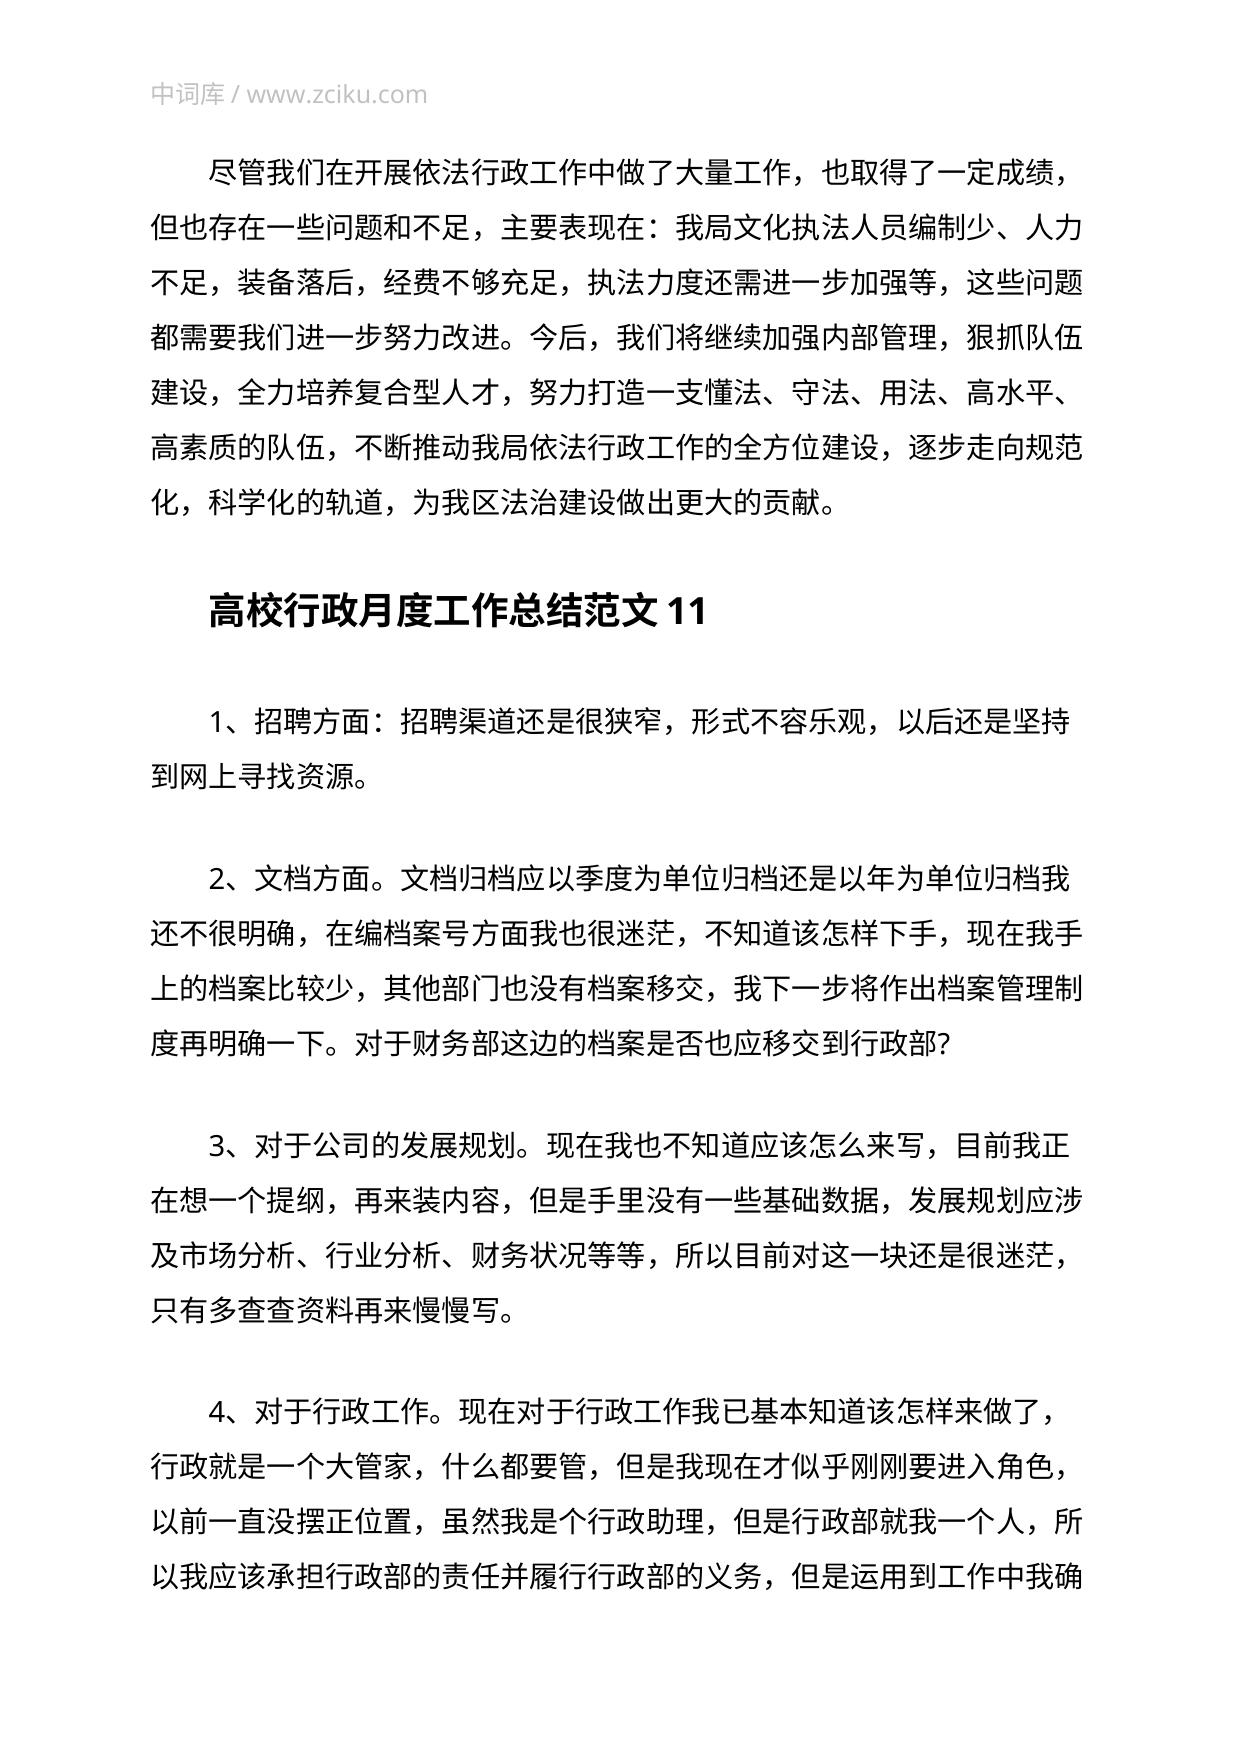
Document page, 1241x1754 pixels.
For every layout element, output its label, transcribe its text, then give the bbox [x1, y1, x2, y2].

text 3、对于公司的发展规划。现在我也不知道应该怎么来写，目前我正在想一个提纲，再来装内容，但是手里没有一些基础数据，发展规划应涉及市场分析、行业分析、财务状况等等，所以目前对这一块还是很迷茫，只有多查查资料再来慢慢写。 [150, 1122, 1090, 1329]
text 1、招聘方面：招聘渠道还是很狭窄，形式不容乐观，以后还是坚持到网上寻找资源。 [150, 699, 1090, 796]
text 高校行政月度工作总结范文11 [150, 581, 1090, 636]
text 2、文档方面。文档归档应以季度为单位归档还是以年为单位归档我还不很明确，在编档案号方面我也很迷茫，不知道该怎样下手，现在我手上的档案比较少，其他部门也没有档案移交，我下一步将作出档案管理制度再明确一下。对于财务部这边的档案是否也应移交到行政部? [150, 856, 1090, 1063]
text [150, 1389, 1090, 1596]
text 尽管我们在开展依法行政工作中做了大量工作，也取得了一定成绩，但也存在一些问题和不足，主要表现在：我局文化执法人员编制少、人力不足，装备落后，经费不够充足，执法力度还需进一步加强等，这些问题都需要我们进一步努力改进。今后，我们将继续加强内部管理，狠抓队伍建设，全力培养复合型人才，努力打造一支懂法、守法、用法、高水平、高素质的队伍，不断推动我局依法行政工作的全方位建设，逐步走向规范化，科学化的轨道，为我区法治建设做出更大的贡献。 [150, 150, 1090, 522]
